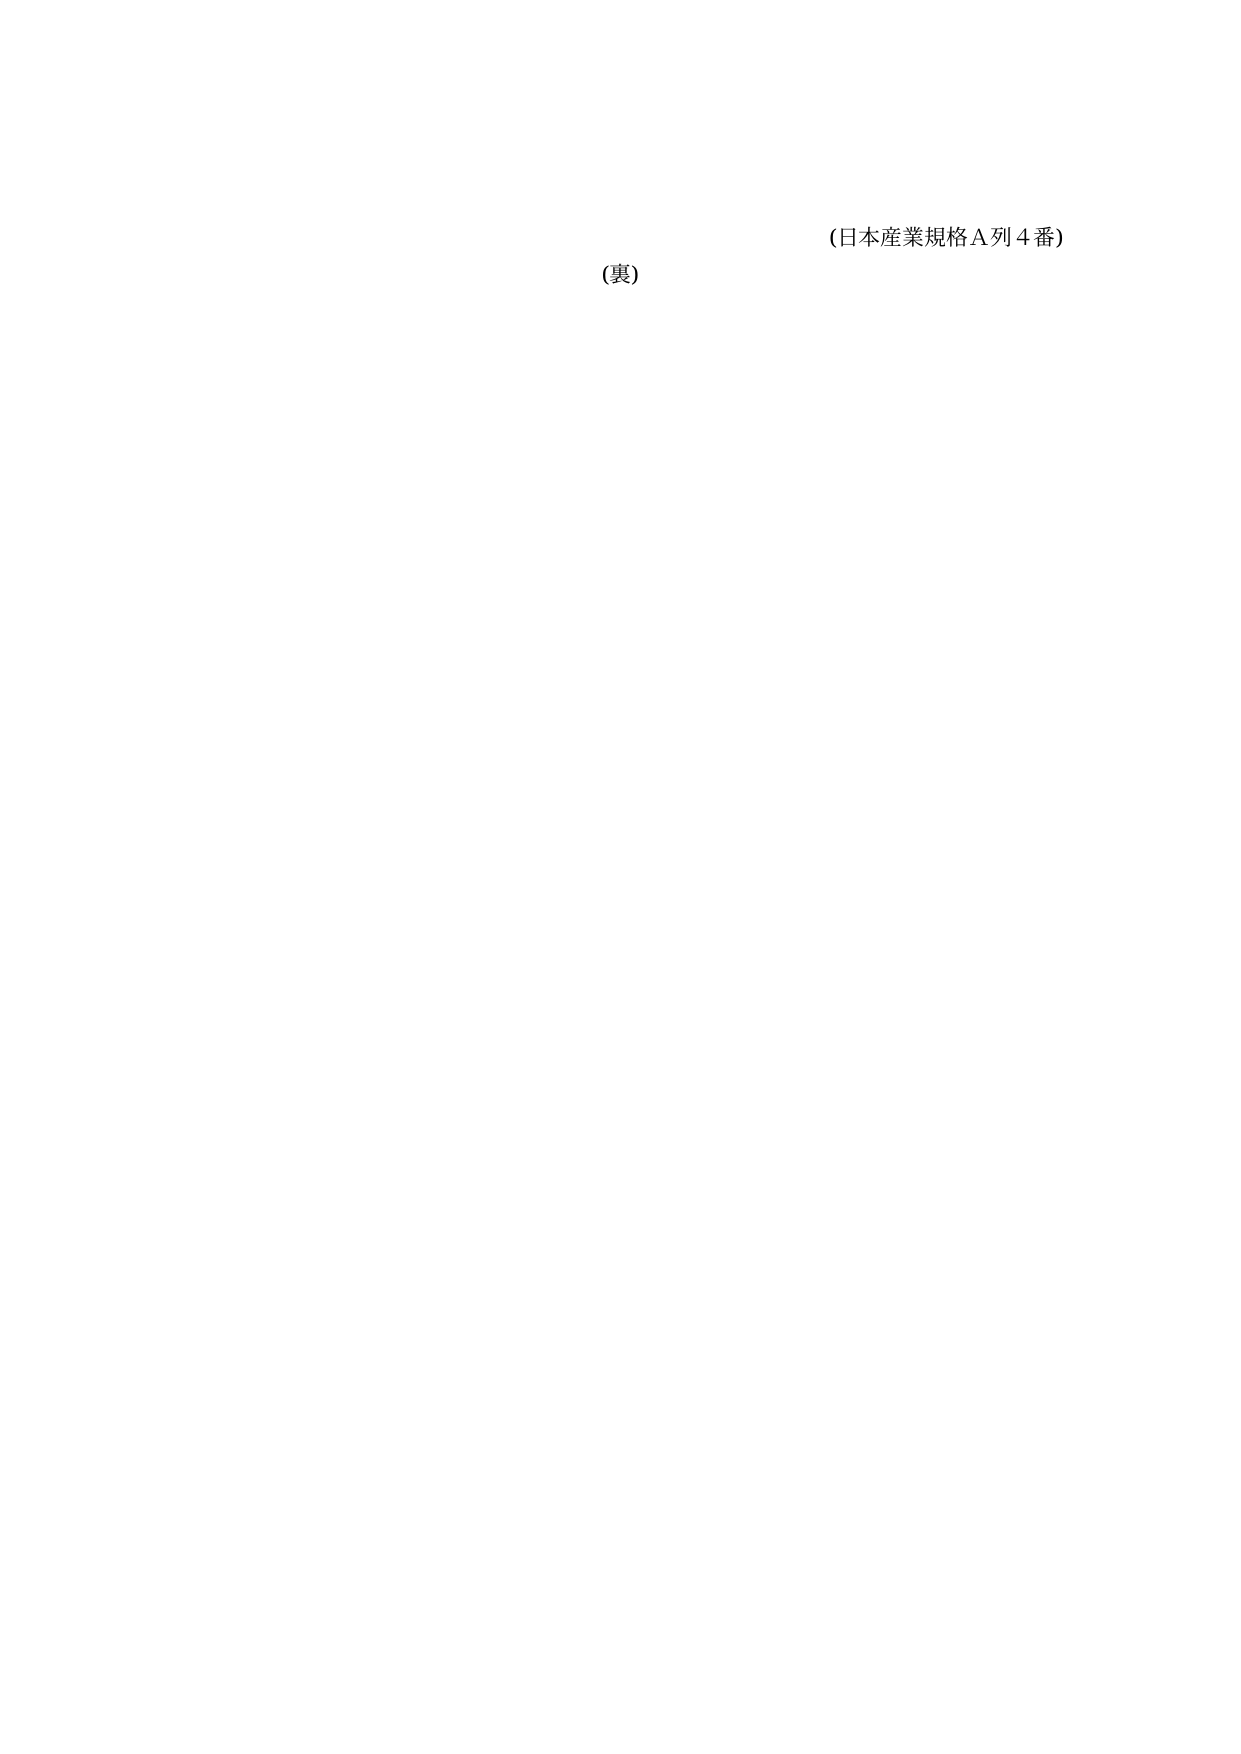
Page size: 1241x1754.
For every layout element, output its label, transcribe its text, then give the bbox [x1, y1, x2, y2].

text (日本産業規格Ａ列４番) [177, 217, 1063, 254]
text (裏) [177, 254, 1063, 292]
